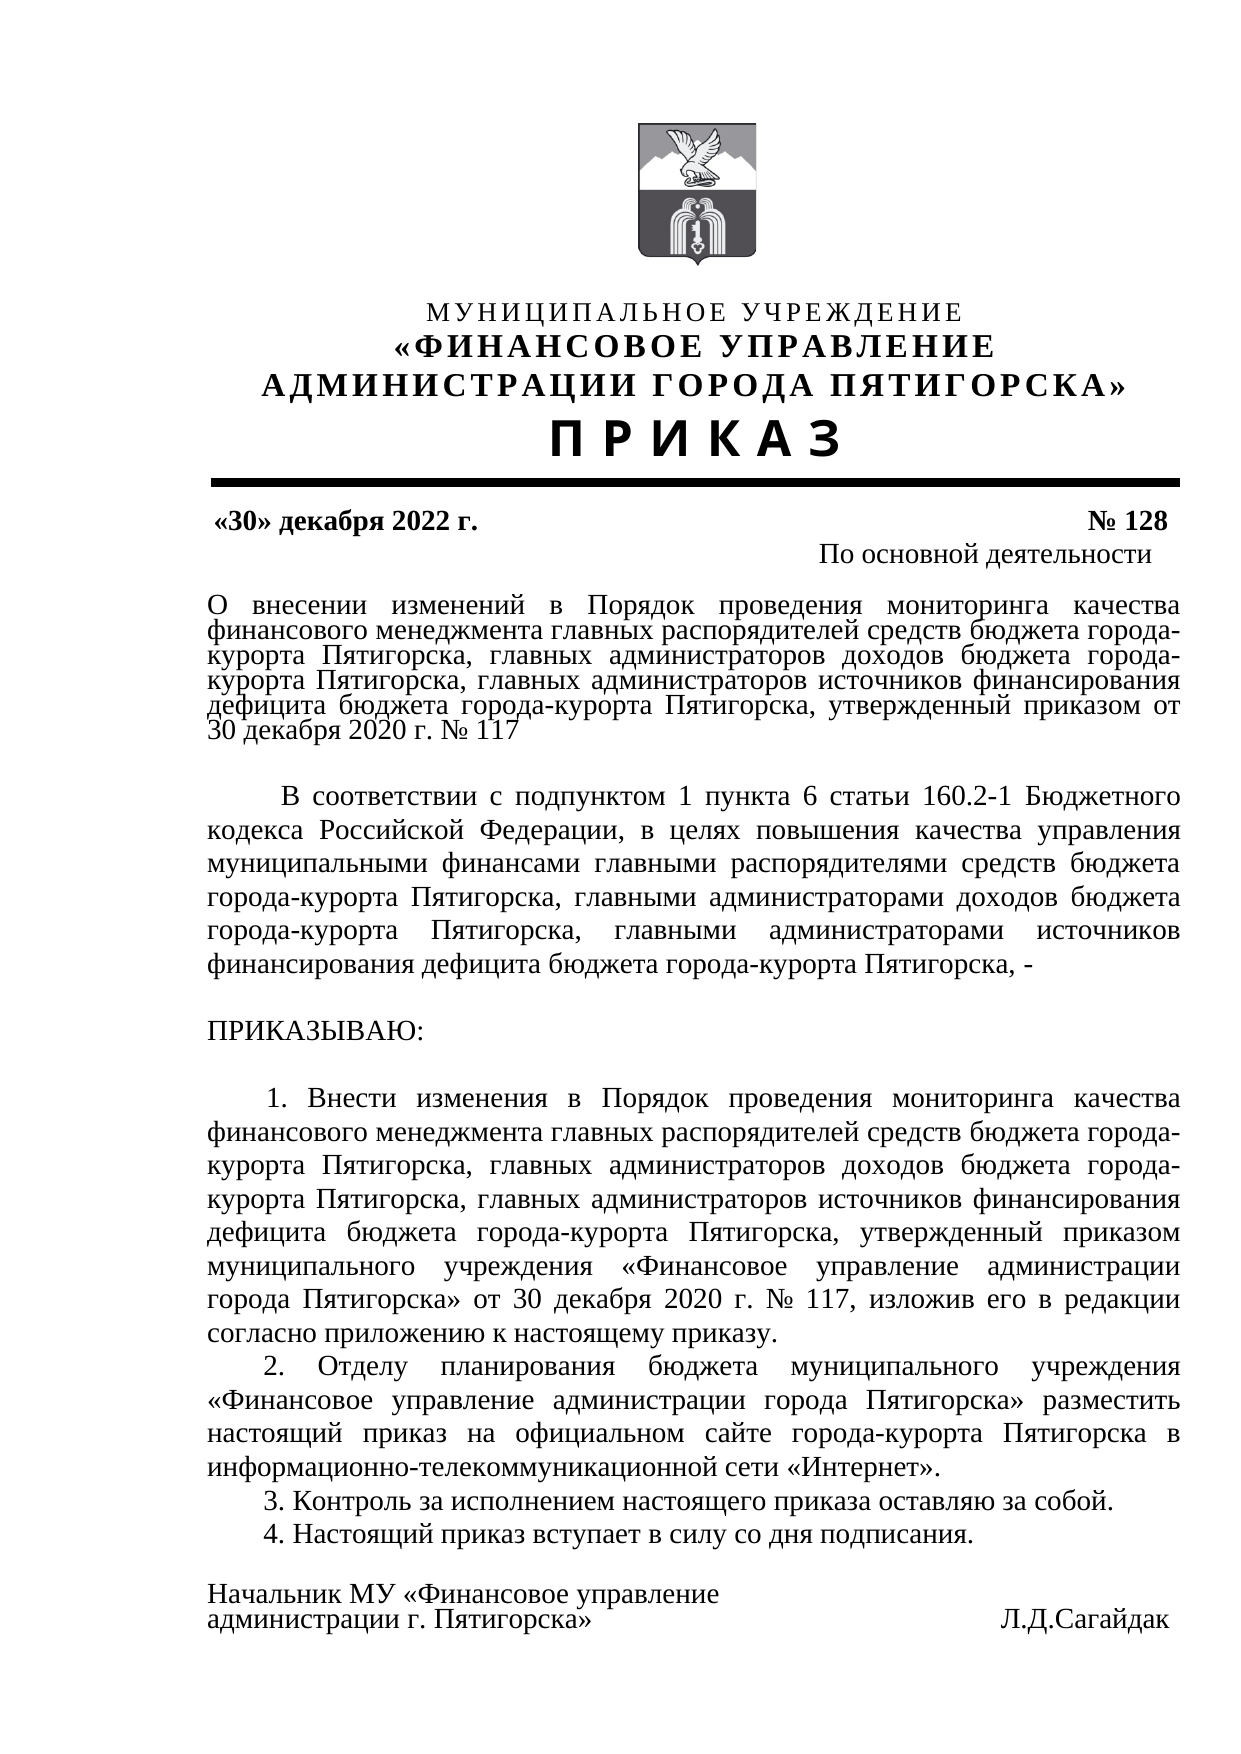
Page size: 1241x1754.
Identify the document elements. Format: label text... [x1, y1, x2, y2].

picture [638, 123, 757, 267]
text МУНИЦИПАЛЬНОЕ УЧРЕЖДЕНИЕ [207, 296, 1181, 327]
text 2. Отделу планирования бюджета муниципального учреждения «Финансовое управление администрации города Пятигорска» разместить настоящий приказ на официальном сайте города-курорта Пятигорска в информационно-телекоммуникационной сети «Интернет». [207, 1348, 1181, 1483]
text По основной деятельности [148, 536, 1152, 570]
text О внесении изменений в Порядок проведения мониторинга качества финансового менеджмента главных распорядителей средств бюджета города-курорта Пятигорска, главных администраторов доходов бюджета города-курорта Пятигорска, главных администраторов источников финансирования дефицита бюджета города-курорта Пятигорска, утвержденный приказом от 30 декабря 2020 г. № 117 [207, 595, 1181, 745]
text 1. Внести изменения в Порядок проведения мониторинга качества финансового менеджмента главных распорядителей средств бюджета города-курорта Пятигорска, главных администраторов доходов бюджета города-курорта Пятигорска, главных администраторов источников финансирования дефицита бюджета города-курорта Пятигорска, утвержденный приказом муниципального учреждения «Финансовое управление администрации города Пятигорска» от 30 декабря 2020 г. № 117, изложив его в редакции согласно приложению к настоящему приказу. [207, 1080, 1181, 1348]
text ПРИКАЗ [207, 403, 1181, 472]
text Начальник МУ «Финансовое управление [207, 1583, 1181, 1608]
text ПРИКАЗЫВАЮ: [207, 1013, 1181, 1047]
text АДМИНИСТРАЦИИ ГОРОДА ПЯТИГОРСКА» [207, 365, 1181, 403]
text В соответствии с подпунктом 1 пункта 6 статьи 160.2-1 Бюджетного кодекса Российской Федерации, в целях повышения качества управления муниципальными финансами главными распорядителями средств бюджета города-курорта Пятигорска, главными администраторами доходов бюджета города-курорта Пятигорска, главными администраторами источников финансирования дефицита бюджета города-курорта Пятигорска, - [207, 778, 1181, 979]
text 3. Контроль за исполнением настоящего приказа оставляю за собой. [207, 1483, 1181, 1516]
text «ФИНАНСОВОЕ УПРАВЛЕНИЕ [207, 327, 1181, 365]
text 4. Настоящий приказ вступает в силу со дня подписания. [207, 1516, 1181, 1550]
text администрации г. Пятигорска» Л.Д.Сагайдак [207, 1608, 1181, 1633]
text «30» декабря 2022 г. № 128 [148, 503, 1181, 536]
